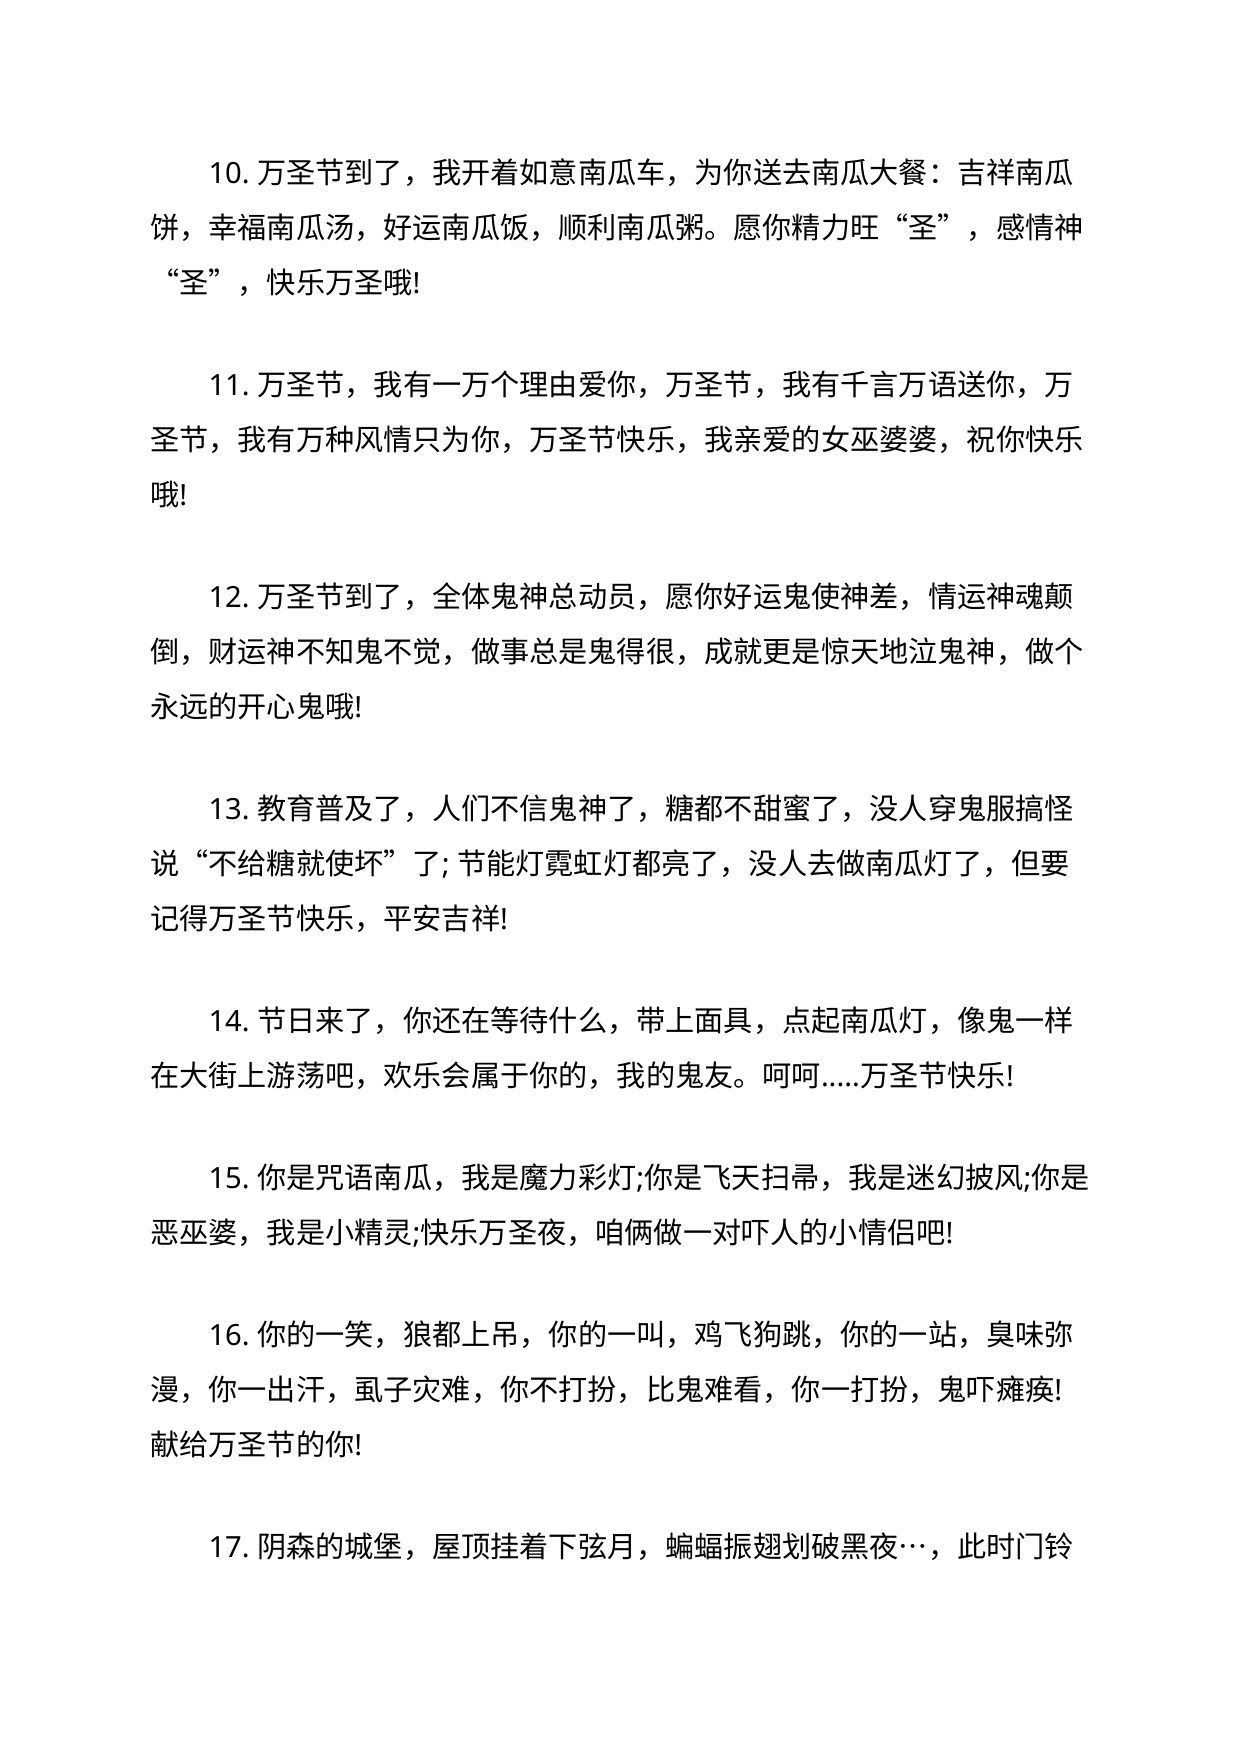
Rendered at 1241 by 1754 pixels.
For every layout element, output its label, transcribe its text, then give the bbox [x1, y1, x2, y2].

text 15. 你是咒语南瓜，我是魔力彩灯;你是飞天扫帚，我是迷幻披风;你是恶巫婆，我是小精灵;快乐万圣夜，咱俩做一对吓人的小情侣吧! [150, 1154, 1090, 1252]
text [150, 1523, 1090, 1566]
text 12. 万圣节到了，全体鬼神总动员，愿你好运鬼使神差，情运神魂颠倒，财运神不知鬼不觉，做事总是鬼得很，成就更是惊天地泣鬼神，做个永远的开心鬼哦! [150, 574, 1090, 726]
text 10. 万圣节到了，我开着如意南瓜车，为你送去南瓜大餐：吉祥南瓜饼，幸福南瓜汤，好运南瓜饭，顺利南瓜粥。愿你精力旺“圣”，感情神“圣”，快乐万圣哦! [150, 150, 1090, 302]
text 16. 你的一笑，狼都上吊，你的一叫，鸡飞狗跳，你的一站，臭味弥漫，你一出汗，虱子灾难，你不打扮，比鬼难看，你一打扮，鬼吓瘫痪!献给万圣节的你! [150, 1312, 1090, 1464]
text 13. 教育普及了，人们不信鬼神了，糖都不甜蜜了，没人穿鬼服搞怪说“不给糖就使坏”了; 节能灯霓虹灯都亮了，没人去做南瓜灯了，但要记得万圣节快乐，平安吉祥! [150, 786, 1090, 938]
text 11. 万圣节，我有一万个理由爱你，万圣节，我有千言万语送你，万圣节，我有万种风情只为你，万圣节快乐，我亲爱的女巫婆婆，祝你快乐哦! [150, 362, 1090, 514]
text 14. 节日来了，你还在等待什么，带上面具，点起南瓜灯，像鬼一样在大街上游荡吧，欢乐会属于你的，我的鬼友。呵呵.....万圣节快乐! [150, 998, 1090, 1095]
